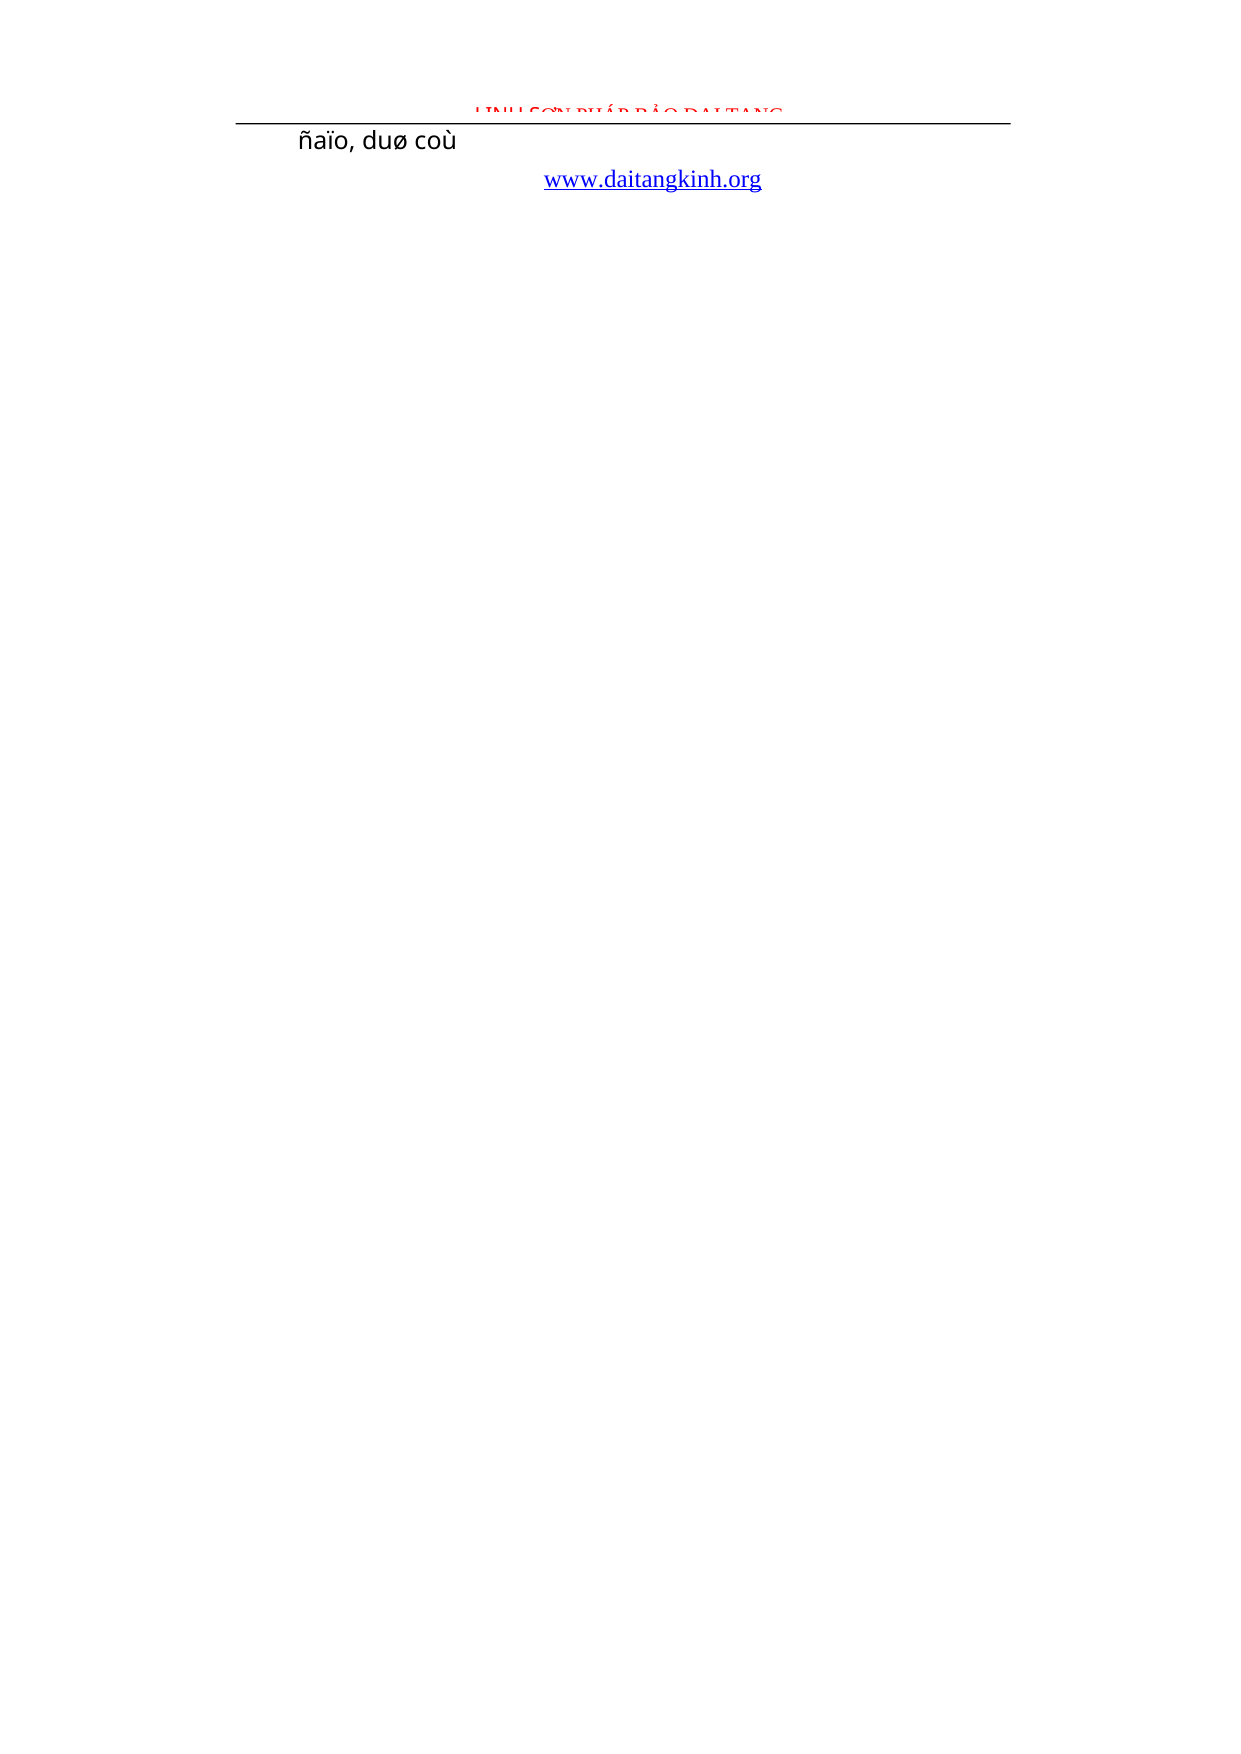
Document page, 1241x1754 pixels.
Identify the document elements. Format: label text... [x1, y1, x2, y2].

text www.daitangkinh.org [312, 164, 993, 193]
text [298, 123, 1065, 157]
